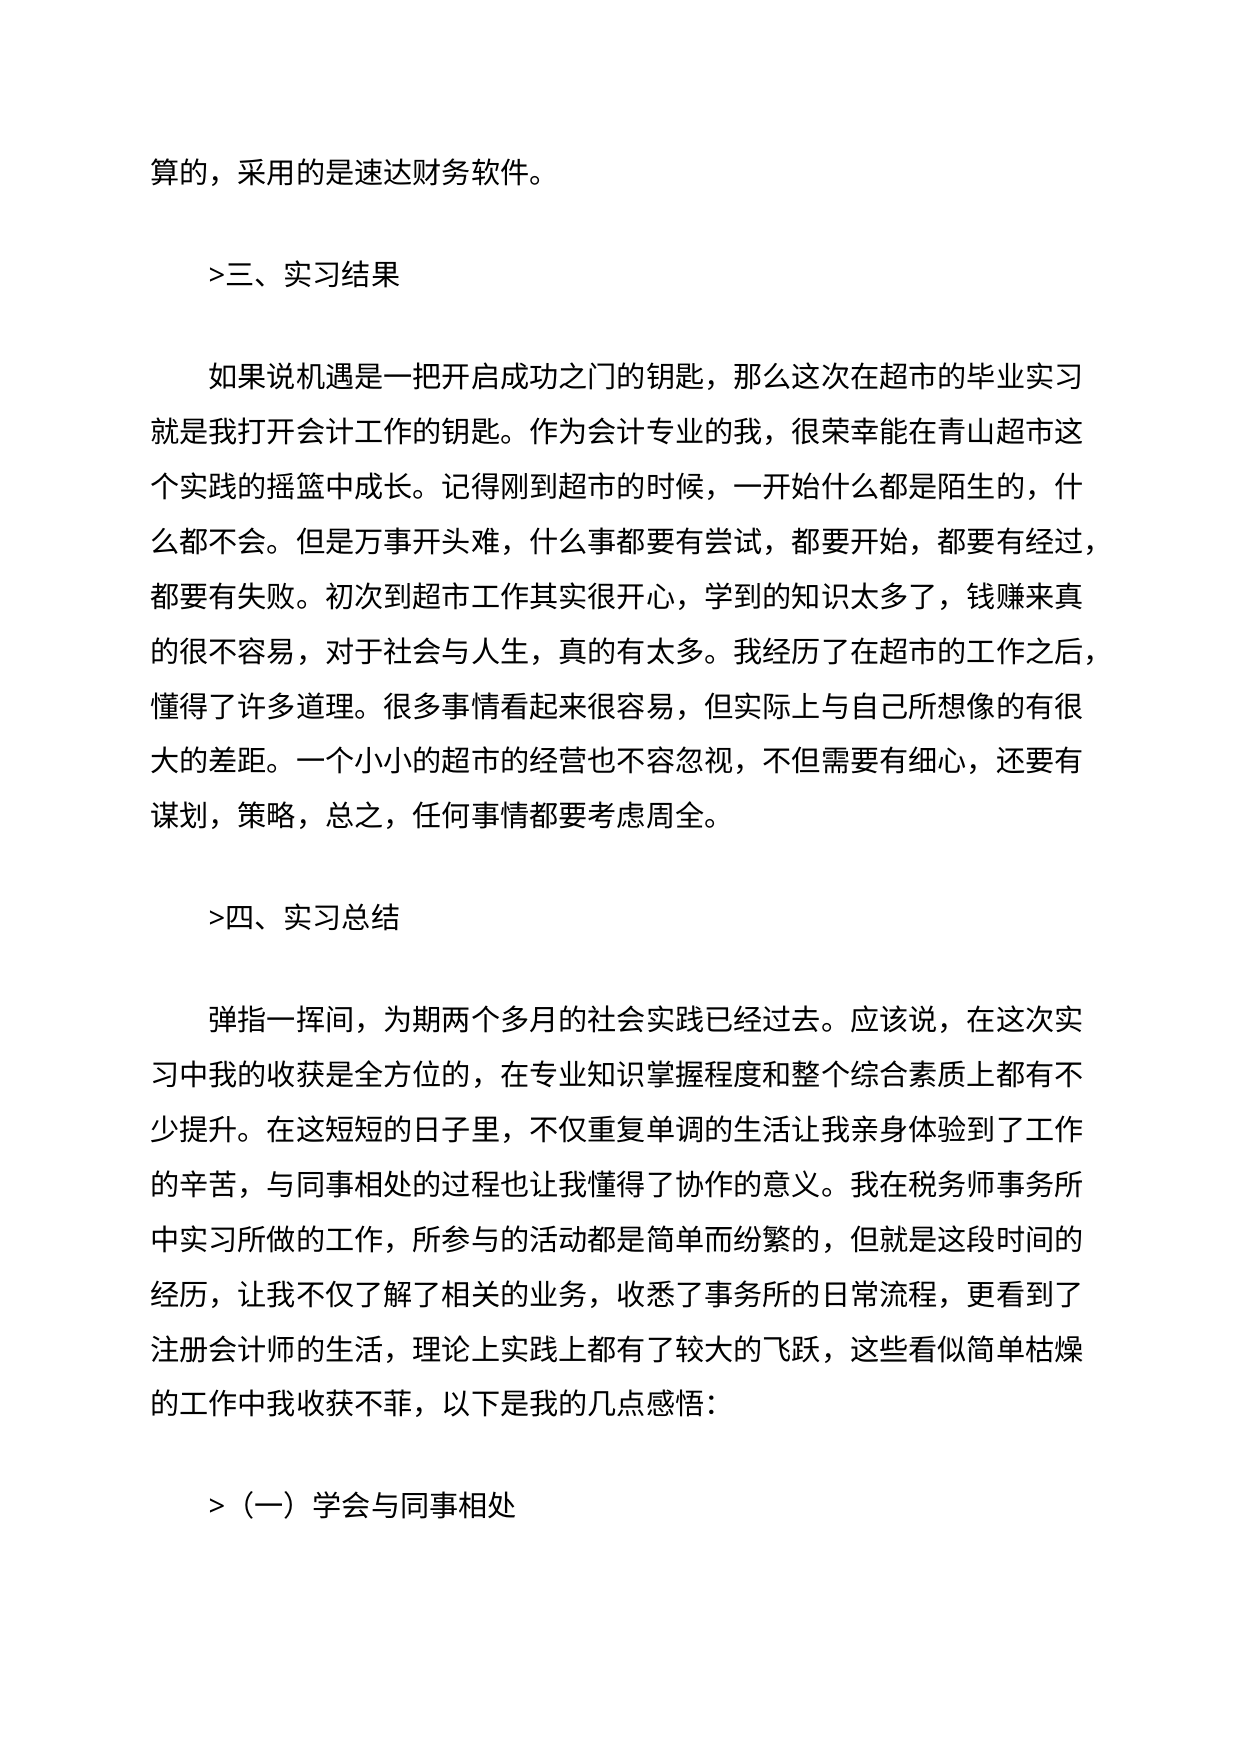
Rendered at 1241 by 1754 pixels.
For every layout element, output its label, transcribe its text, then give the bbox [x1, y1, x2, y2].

text 弹指一挥间，为期两个多月的社会实践已经过去。应该说，在这次实习中我的收获是全方位的，在专业知识掌握程度和整个综合素质上都有不少提升。在这短短的日子里，不仅重复单调的生活让我亲身体验到了工作的辛苦，与同事相处的过程也让我懂得了协作的意义。我在税务师事务所中实习所做的工作，所参与的活动都是简单而纷繁的，但就是这段时间的经历，让我不仅了解了相关的业务，收悉了事务所的日常流程，更看到了注册会计师的生活，理论上实践上都有了较大的飞跃，这些看似简单枯燥的工作中我收获不菲，以下是我的几点感悟： [150, 997, 1090, 1423]
text >三、实习结果 [150, 252, 1090, 294]
text 如果说机遇是一把开启成功之门的钥匙，那么这次在超市的毕业实习就是我打开会计工作的钥匙。作为会计专业的我，很荣幸能在青山超市这个实践的摇篮中成长。记得刚到超市的时候，一开始什么都是陌生的，什么都不会。但是万事开头难，什么事都要有尝试，都要开始，都要有经过，都要有失败。初次到超市工作其实很开心，学到的知识太多了，钱赚来真的很不容易，对于社会与人生，真的有太多。我经历了在超市的工作之后，懂得了许多道理。很多事情看起来很容易，但实际上与自己所想像的有很大的差距。一个小小的超市的经营也不容忽视，不但需要有细心，还要有谋划，策略，总之，任何事情都要考虑周全。 [150, 354, 1090, 835]
text >四、实习总结 [150, 895, 1090, 937]
text >（一）学会与同事相处 [150, 1483, 1090, 1525]
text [150, 150, 1090, 192]
